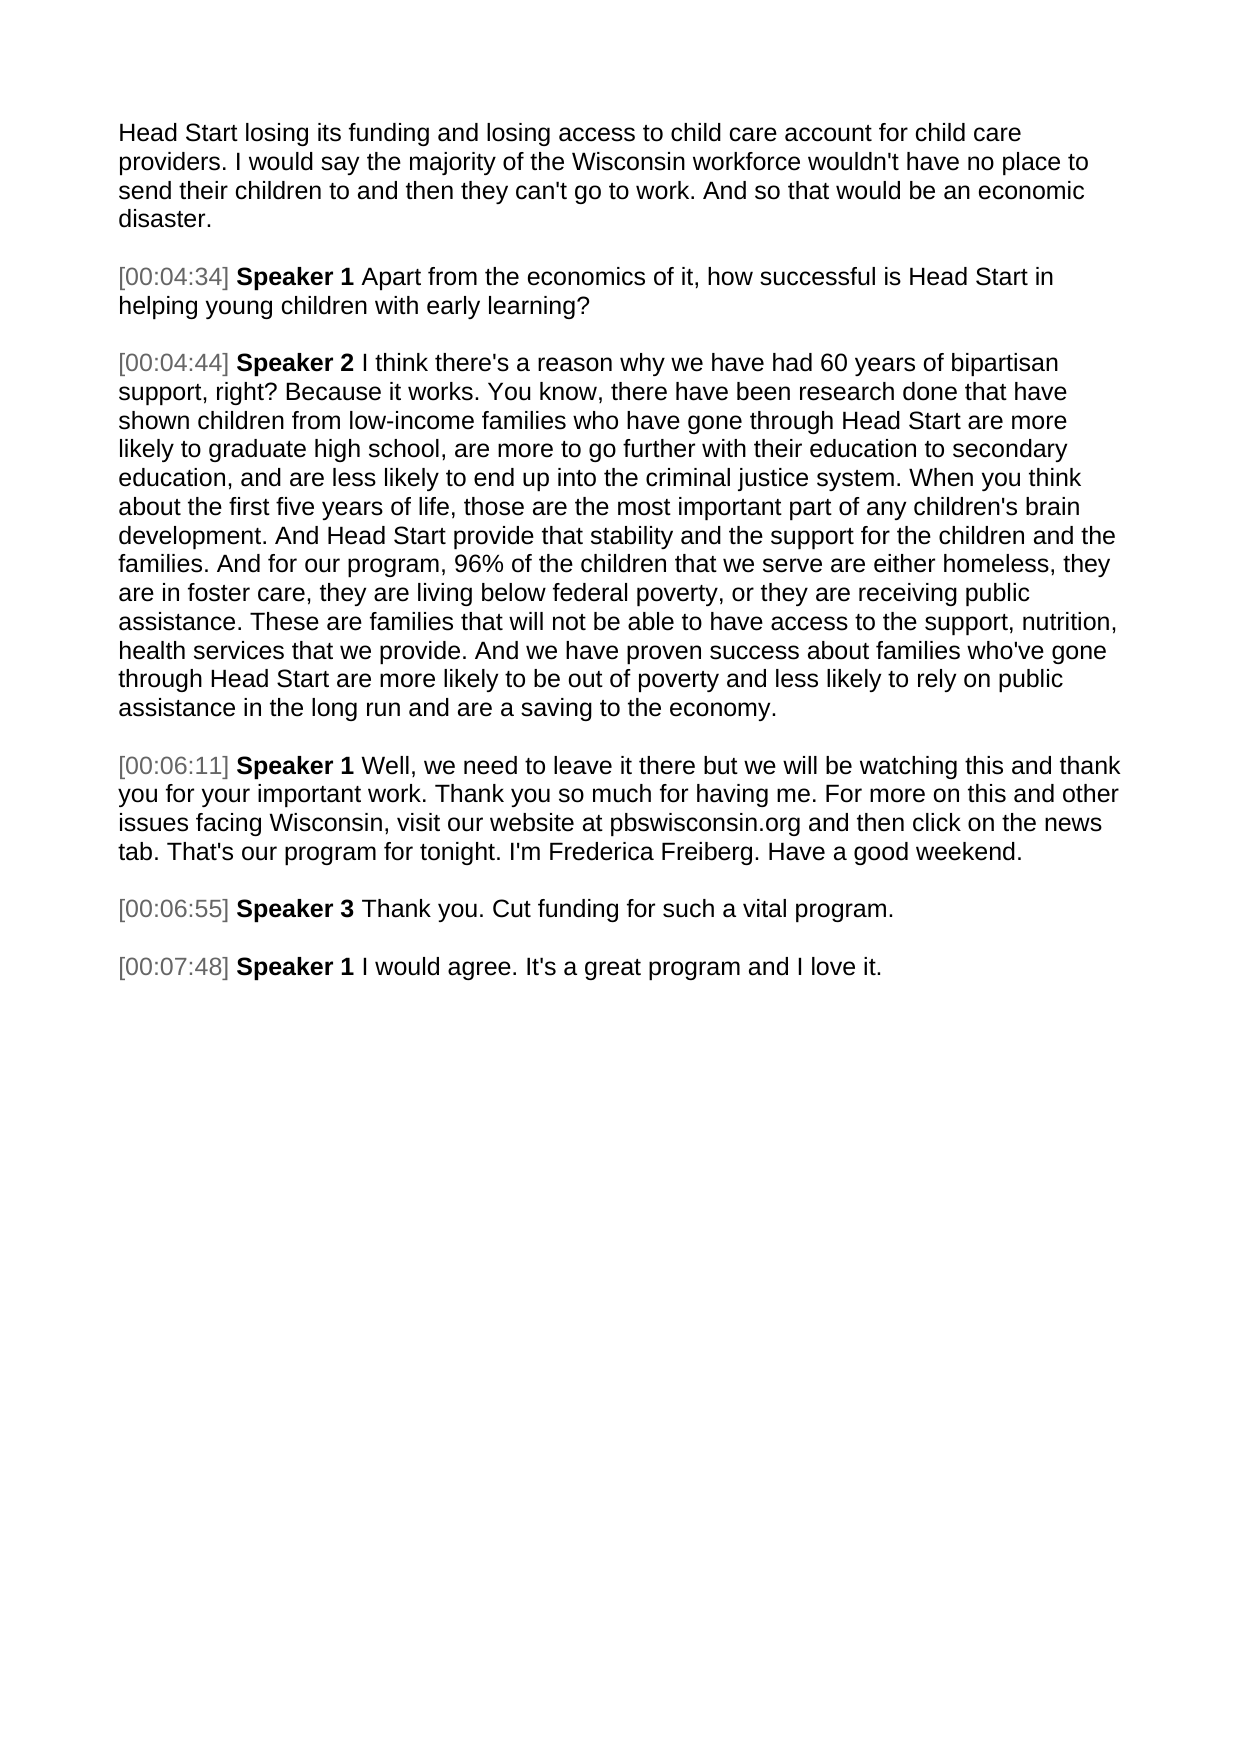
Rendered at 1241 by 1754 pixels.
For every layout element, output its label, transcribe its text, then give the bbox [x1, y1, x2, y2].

text [00:04:44] Speaker 2 I think there's a reason why we have had 60 years of bipartisan support, right? Because it works. You know, there have been research done that have shown children from low-income families who have gone through Head Start are more likely to graduate high school, are more to go further with their education to secondary education, and are less likely to end up into the criminal justice system. When you think about the first five years of life, those are the most important part of any children's brain development. And Head Start provide that stability and the support for the children and the families. And for our program, 96% of the children that we serve are either homeless, they are in foster care, they are living below federal poverty, or they are receiving public assistance. These are families that will not be able to have access to the support, nutrition, health services that we provide. And we have proven success about families who've gone through Head Start are more likely to be out of poverty and less likely to rely on public assistance in the long run and are a saving to the economy. [118, 348, 1122, 722]
text [00:06:55] Speaker 3 Thank you. Cut funding for such a vital program. [118, 894, 1122, 923]
text [00:06:11] Speaker 1 Well, we need to leave it there but we will be watching this and thank you for your important work. Thank you so much for having me. For more on this and other issues facing Wisconsin, visit our website at pbswisconsin.org and then click on the news tab. That's our program for tonight. I'm Frederica Freiberg. Have a good weekend. [118, 751, 1122, 866]
text [00:07:48] Speaker 1 I would agree. It's a great program and I love it. [118, 952, 1122, 981]
text [00:04:34] Speaker 1 Apart from the economics of it, how successful is Head Start in helping young children with early learning? [118, 262, 1122, 319]
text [118, 118, 1122, 233]
